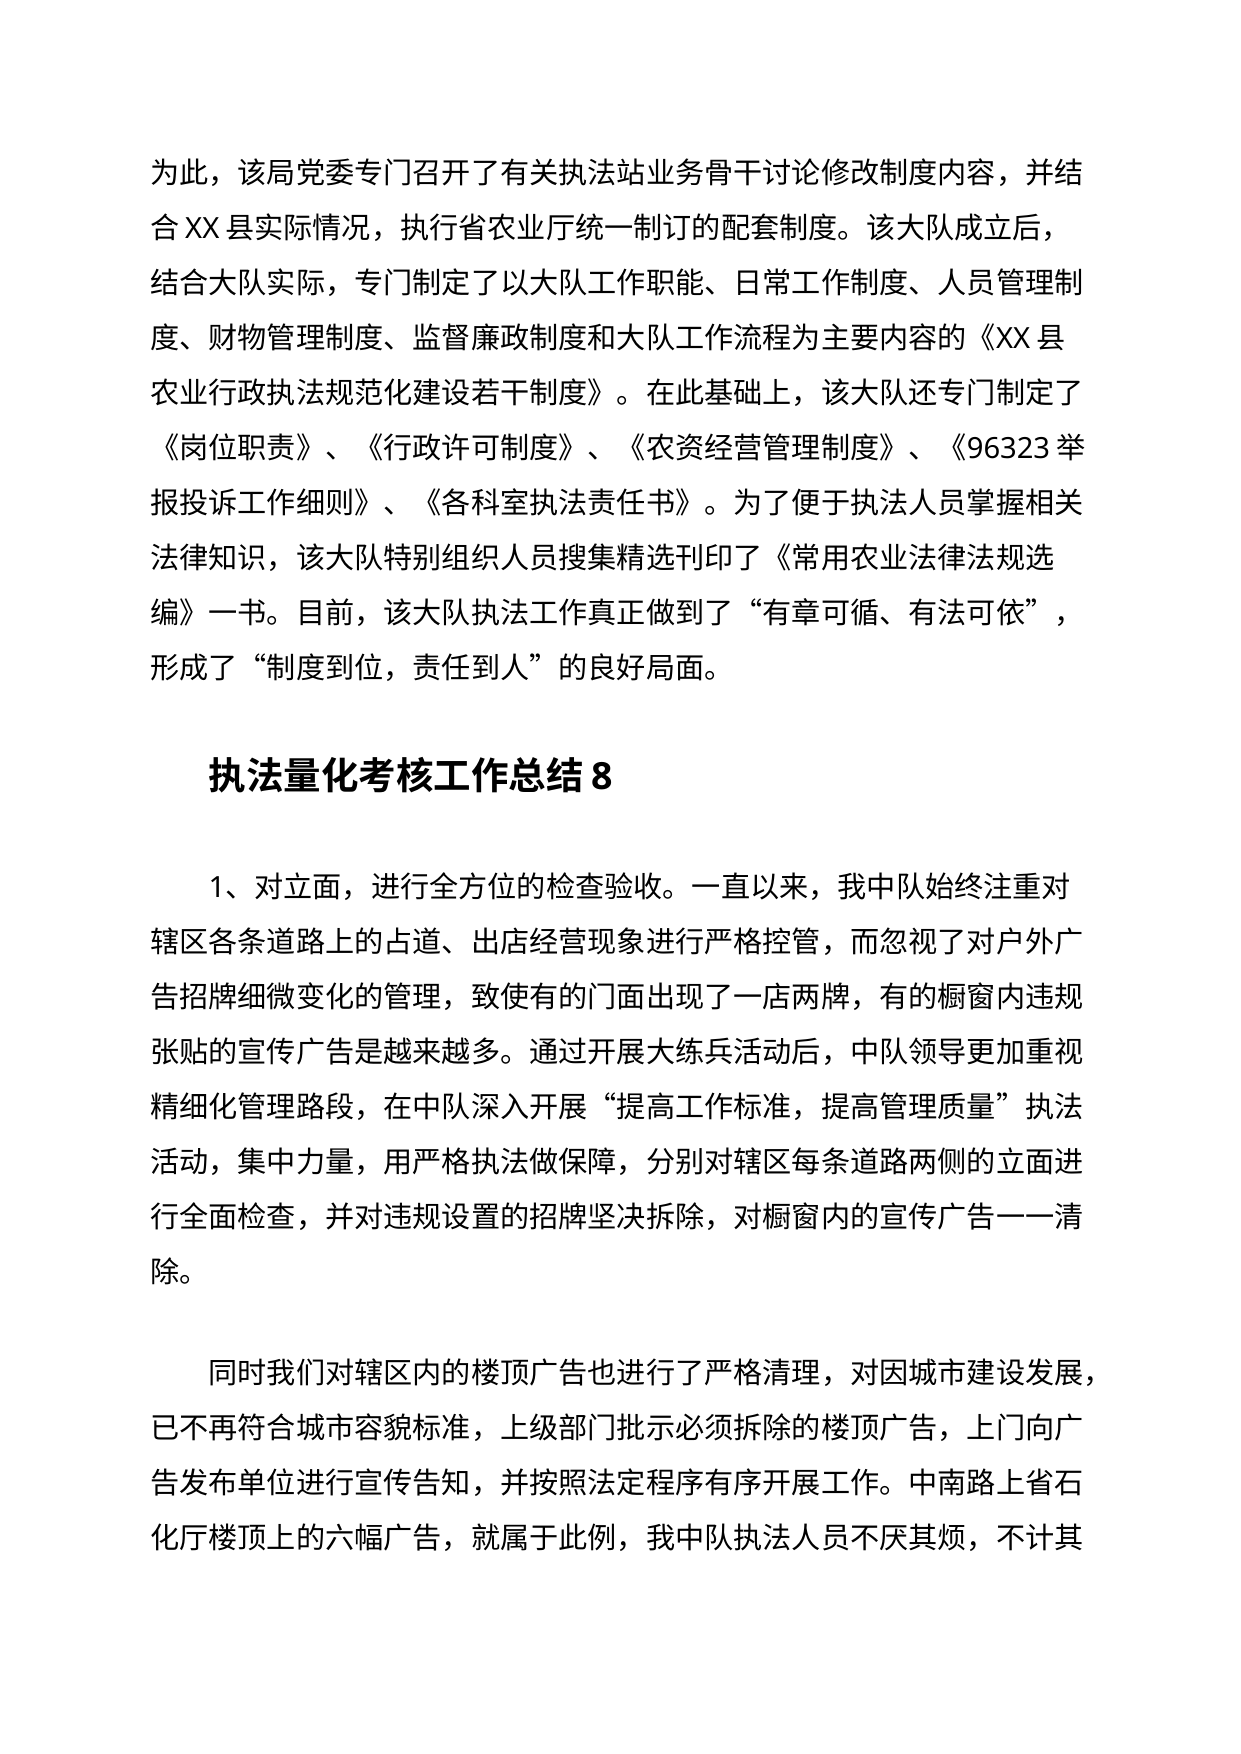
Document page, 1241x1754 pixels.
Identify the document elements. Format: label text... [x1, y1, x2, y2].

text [150, 1350, 1090, 1557]
text 执法量化考核工作总结8 [150, 746, 1090, 801]
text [150, 150, 1090, 687]
text 1、对立面，进行全方位的检查验收。一直以来，我中队始终注重对辖区各条道路上的占道、出店经营现象进行严格控管，而忽视了对户外广告招牌细微变化的管理，致使有的门面出现了一店两牌，有的橱窗内违规张贴的宣传广告是越来越多。通过开展大练兵活动后，中队领导更加重视精细化管理路段，在中队深入开展“提高工作标准，提高管理质量”执法活动，集中力量，用严格执法做保障，分别对辖区每条道路两侧的立面进行全面检查，并对违规设置的招牌坚决拆除，对橱窗内的宣传广告一一清除。 [150, 864, 1090, 1290]
